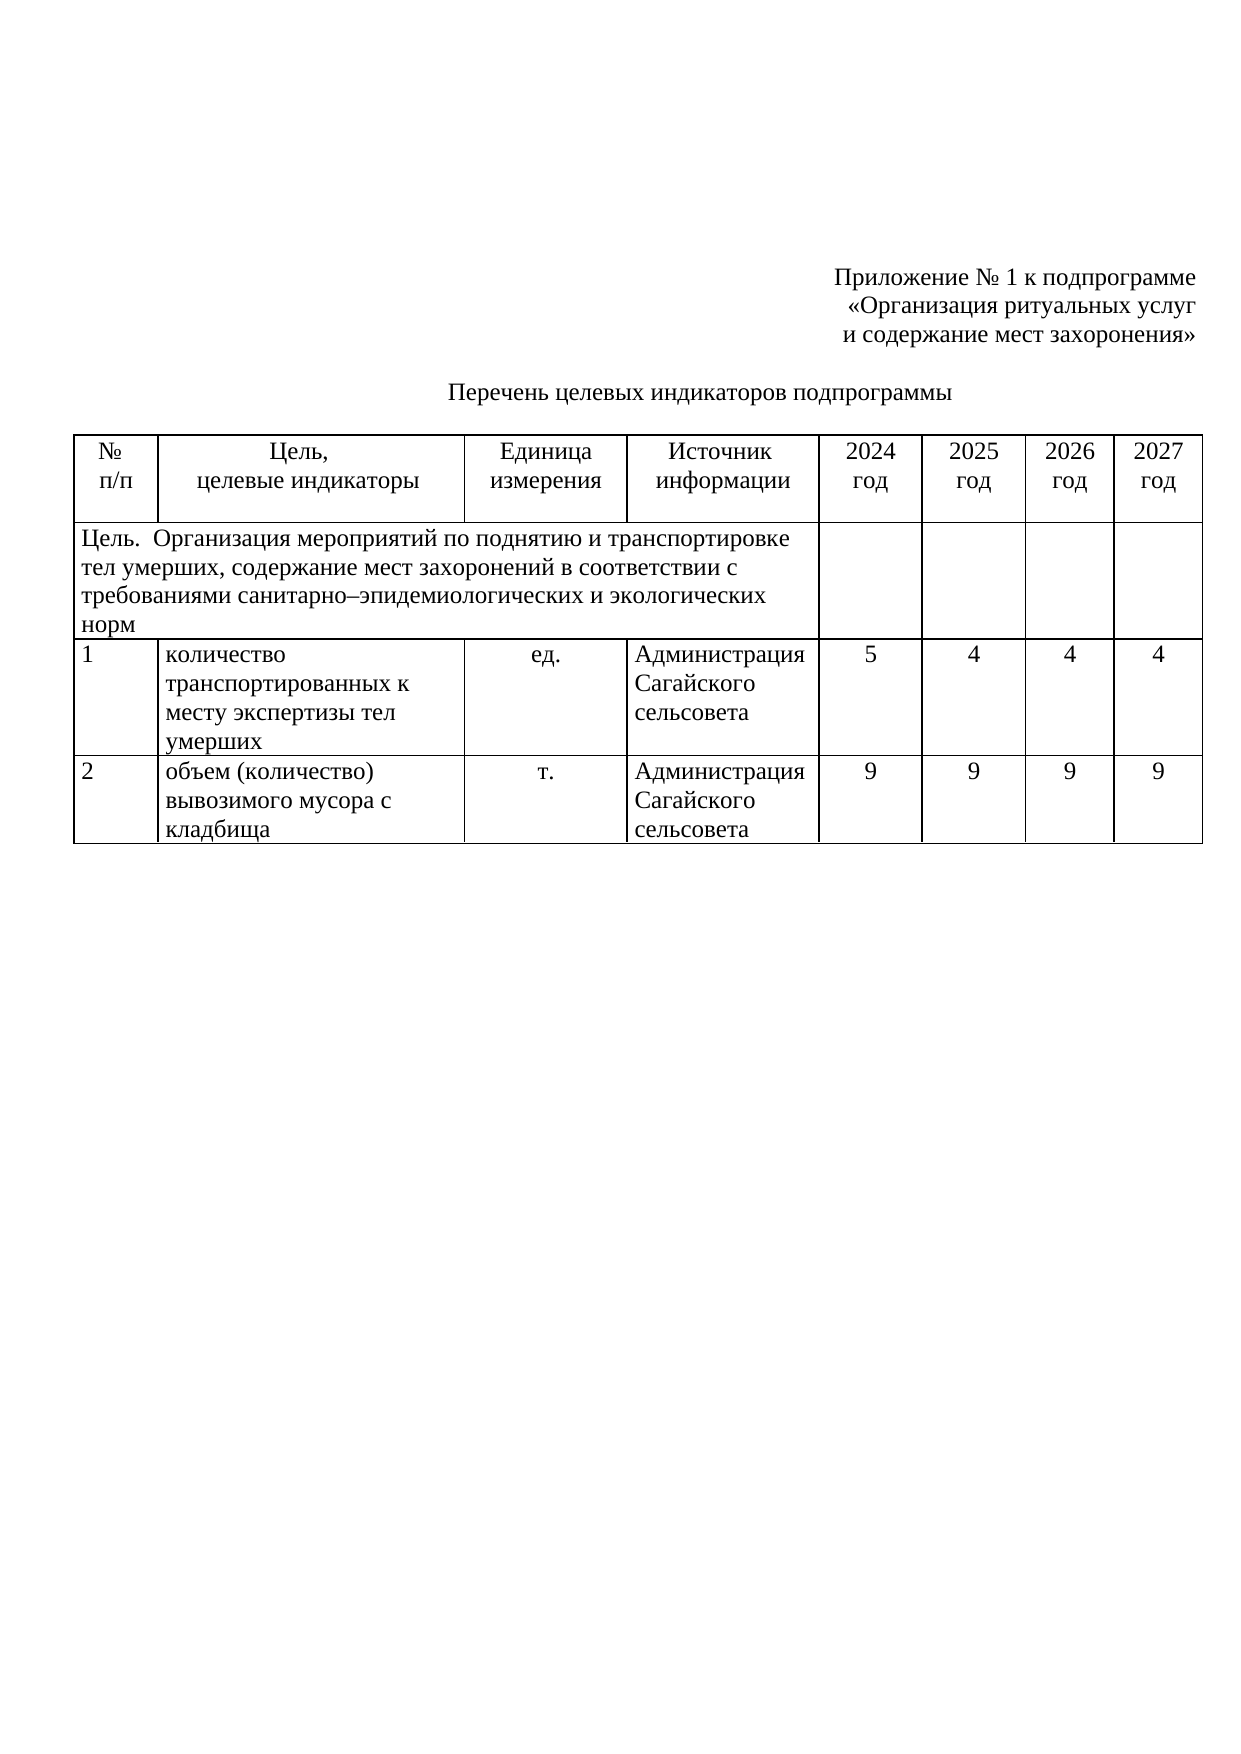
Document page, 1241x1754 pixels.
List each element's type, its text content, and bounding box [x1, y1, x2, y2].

table_cell [1115, 523, 1202, 638]
table_cell [1026, 523, 1113, 638]
table_header Единица измерения [465, 436, 626, 521]
table_header Цель, целевые индикаторы [159, 436, 464, 521]
table_header 2026 год [1026, 436, 1113, 521]
table_cell 4 [1026, 640, 1113, 754]
text «Организация ритуальных услуг [148, 291, 1196, 319]
text и содержание мест захоронения» [148, 319, 1196, 348]
table_cell Администрация Сагайского сельсовета [628, 640, 818, 754]
table_cell [820, 523, 921, 638]
table_cell Цель. Организация мероприятий по поднятию и транспортировке тел умерших, содержание мест захоронений в соответствии с требованиями санитарно–эпидемиологических и экологических норм [75, 523, 818, 638]
table_cell [923, 523, 1025, 638]
table_cell 9 [1115, 756, 1202, 842]
table_cell 4 [1115, 640, 1202, 754]
table_header Источник информации [628, 436, 818, 521]
table_cell 2 [75, 756, 157, 842]
table_cell 5 [820, 640, 921, 754]
table_header 2024 год [820, 436, 921, 521]
table_cell 4 [923, 640, 1025, 754]
table_cell Администрация Сагайского сельсовета [628, 756, 818, 842]
table_cell количество транспортированных к месту экспертизы тел умерших [159, 640, 464, 754]
table_cell 9 [820, 756, 921, 842]
table_header № п/п [75, 436, 157, 521]
text Приложение № 1 к подпрограмме [148, 262, 1196, 291]
table_cell объем (количество) вывозимого мусора с кладбища [159, 756, 464, 842]
text Перечень целевых индикаторов подпрограммы [148, 377, 1196, 406]
table_cell 9 [923, 756, 1025, 842]
table_header 2025 год [923, 436, 1025, 521]
table_cell т. [465, 756, 626, 842]
table_cell ед. [465, 640, 626, 754]
table_cell 9 [1026, 756, 1113, 842]
table_cell 1 [75, 640, 157, 754]
table_header 2027 год [1115, 436, 1202, 521]
